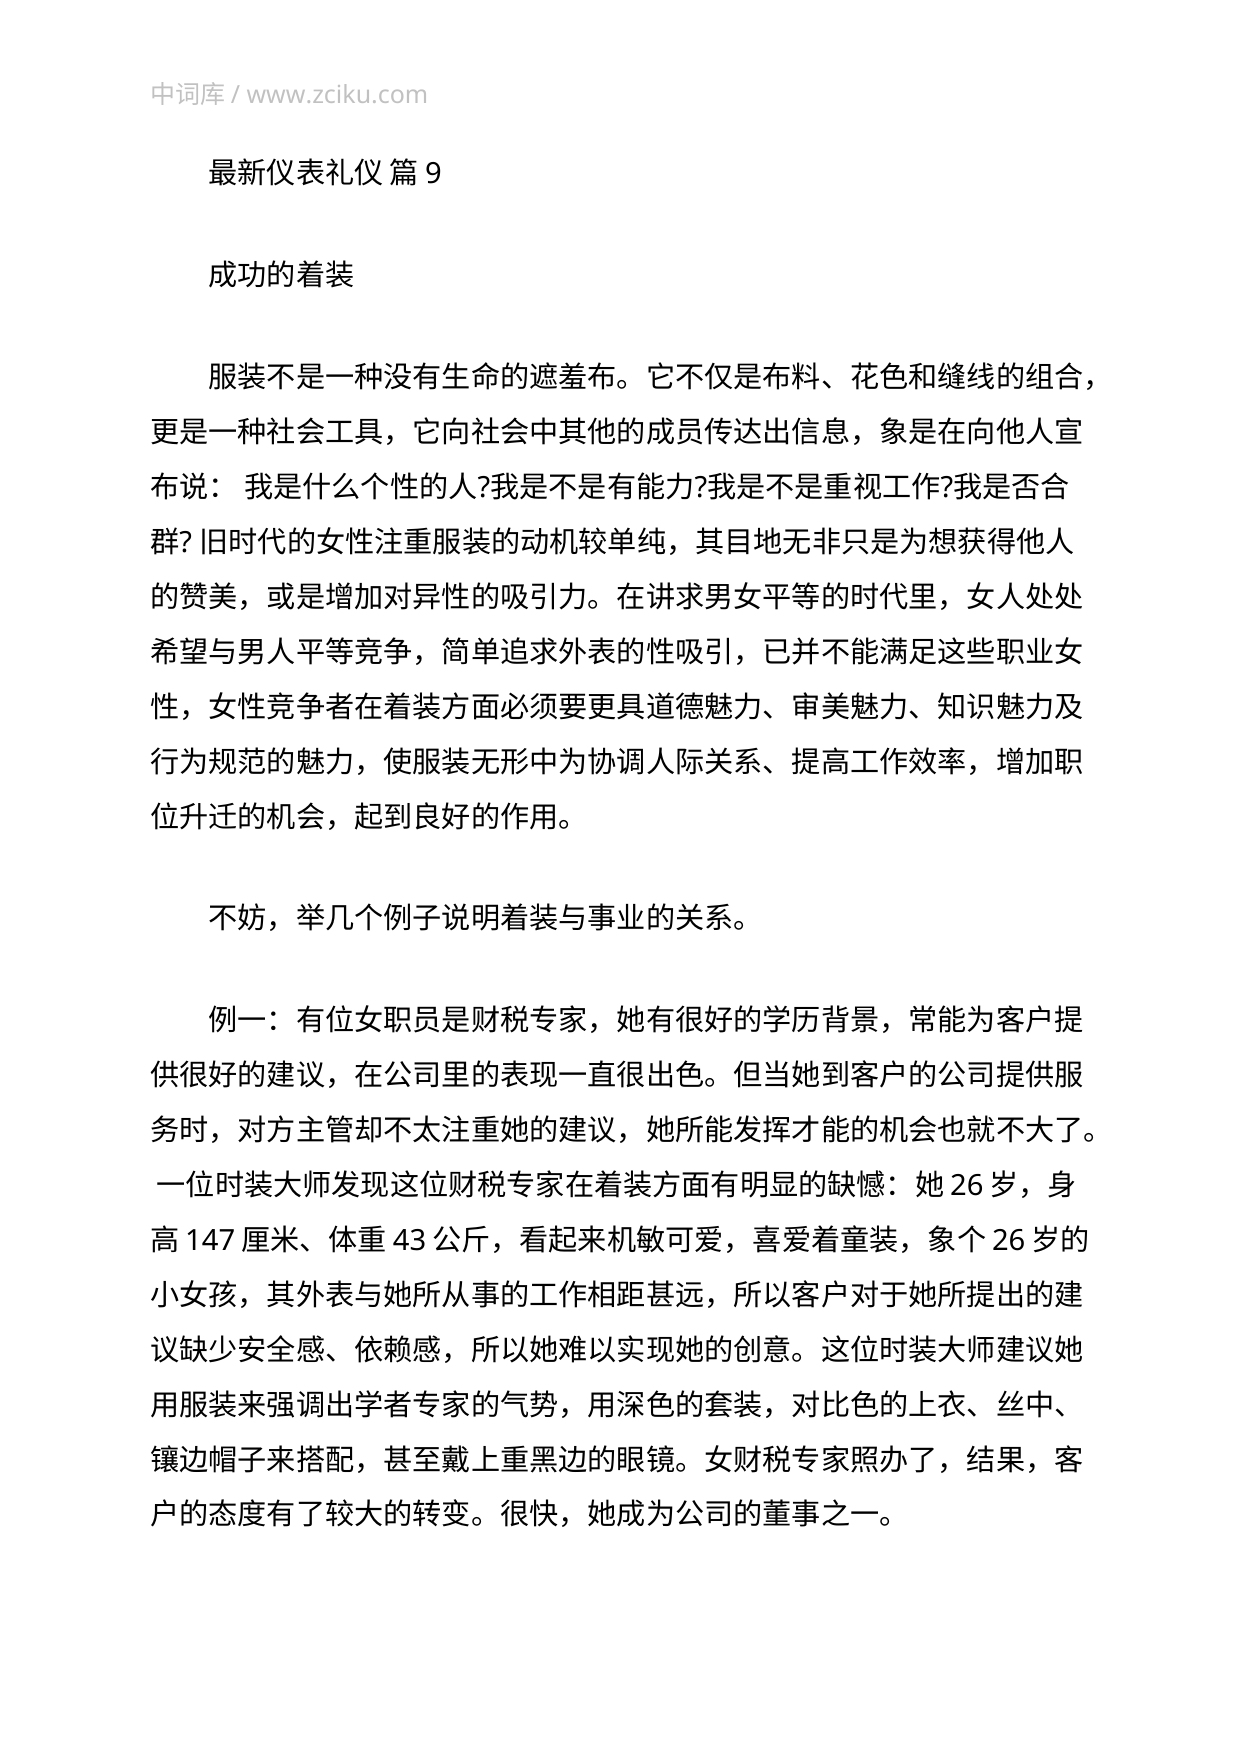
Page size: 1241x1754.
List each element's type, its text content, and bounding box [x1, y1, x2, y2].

text 服装不是一种没有生命的遮羞布。它不仅是布料、花色和缝线的组合，更是一种社会工具，它向社会中其他的成员传达出信息，象是在向他人宣布说： 我是什么个性的人?我是不是有能力?我是不是重视工作?我是否合群? 旧时代的女性注重服装的动机较单纯，其目地无非只是为想获得他人的赞美，或是增加对异性的吸引力。在讲求男女平等的时代里，女人处处希望与男人平等竞争，简单追求外表的性吸引，已并不能满足这些职业女性，女性竞争者在着装方面必须要更具道德魅力、审美魅力、知识魅力及行为规范的魅力，使服装无形中为协调人际关系、提高工作效率，增加职位升迁的机会，起到良好的作用。 [150, 354, 1090, 835]
text 例一：有位女职员是财税专家，她有很好的学历背景，常能为客户提供很好的建议，在公司里的表现一直很出色。但当她到客户的公司提供服务时，对方主管却不太注重她的建议，她所能发挥才能的机会也就不大了。 一位时装大师发现这位财税专家在着装方面有明显的缺憾：她26岁，身高147厘米、体重43公斤，看起来机敏可爱，喜爱着童装，象个26岁的小女孩，其外表与她所从事的工作相距甚远，所以客户对于她所提出的建议缺少安全感、依赖感，所以她难以实现她的创意。这位时装大师建议她用服装来强调出学者专家的气势，用深色的套装，对比色的上衣、丝中、镶边帽子来搭配，甚至戴上重黑边的眼镜。女财税专家照办了，结果，客户的态度有了较大的转变。很快，她成为公司的董事之一。 [150, 997, 1090, 1533]
text 成功的着装 [150, 252, 1090, 294]
text 最新仪表礼仪 篇9 [150, 150, 1090, 192]
text 不妨，举几个例子说明着装与事业的关系。 [150, 895, 1090, 937]
